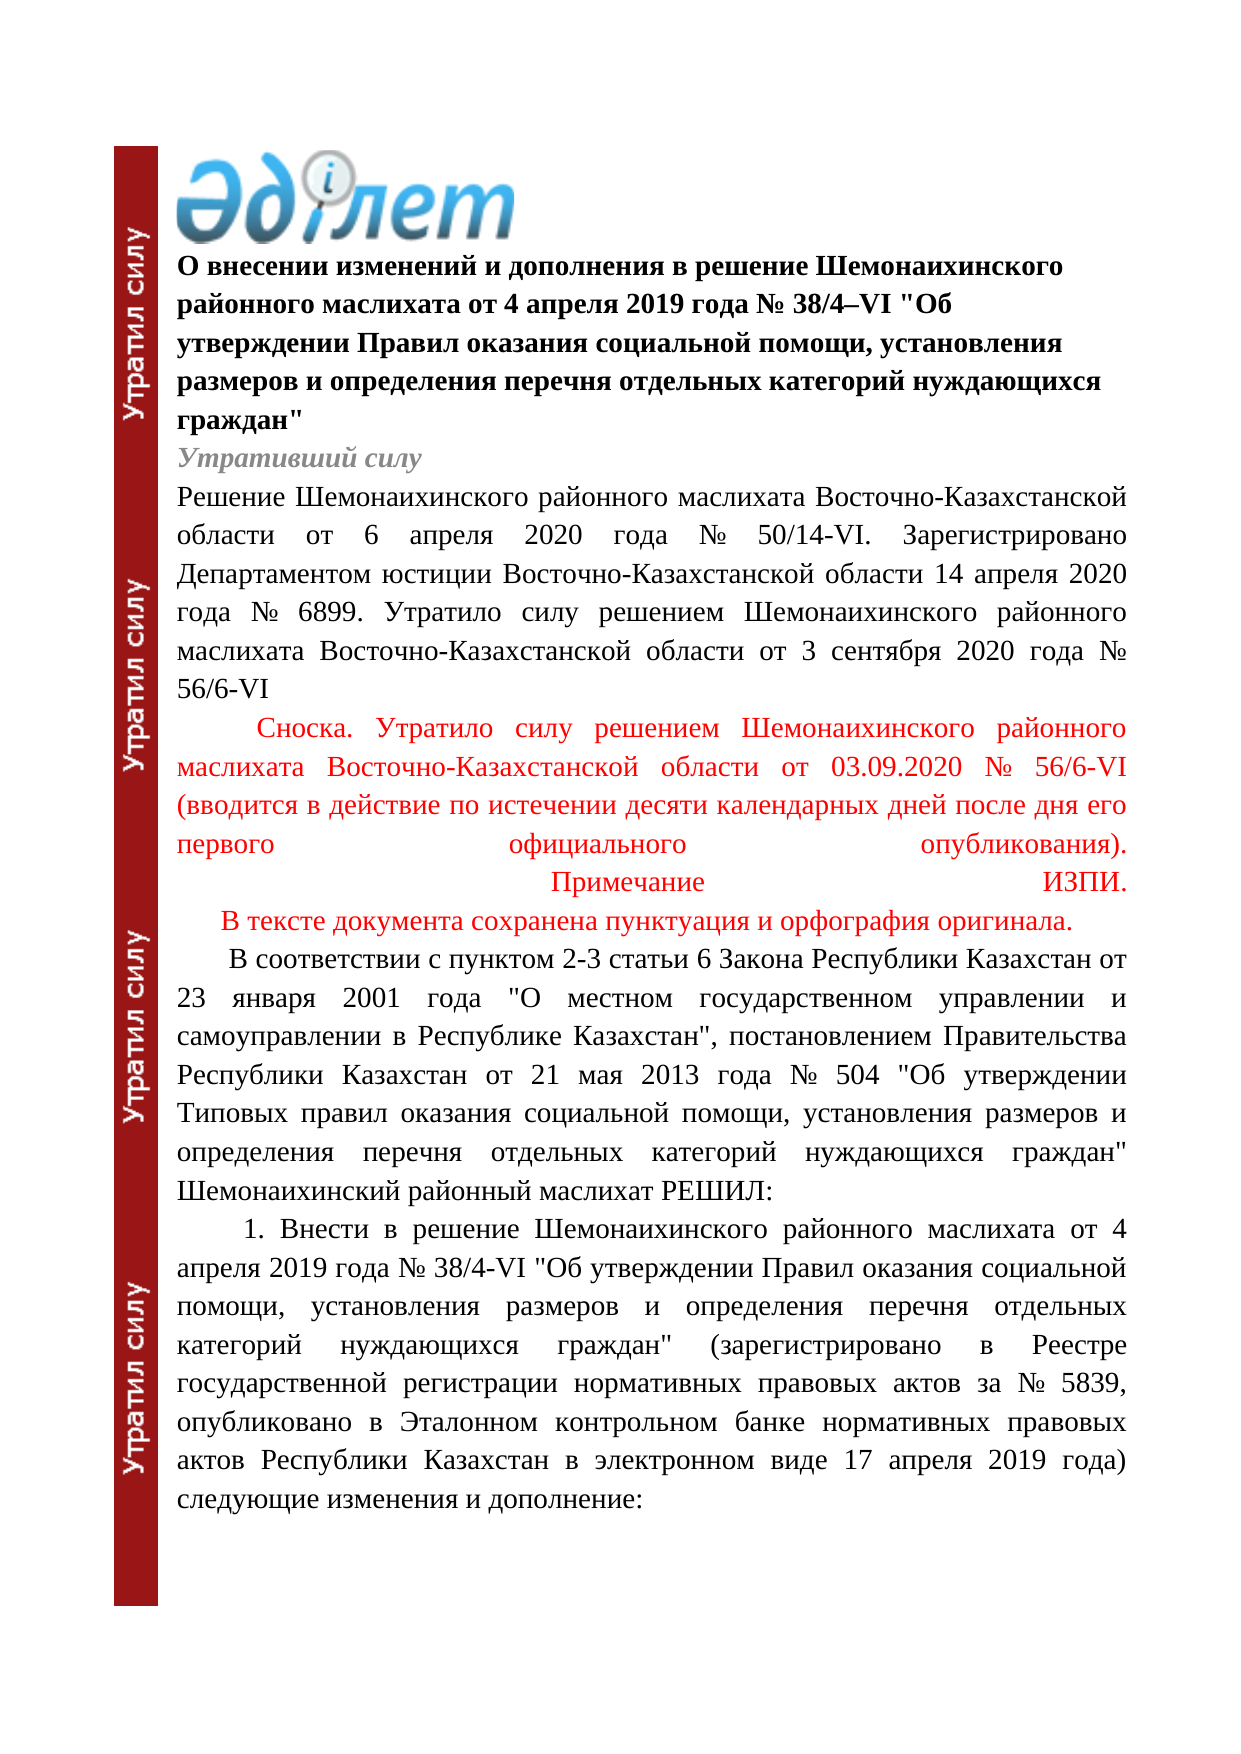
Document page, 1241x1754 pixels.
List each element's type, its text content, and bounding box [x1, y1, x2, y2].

picture [114, 146, 158, 248]
picture [176, 150, 515, 244]
picture [114, 936, 158, 941]
text В соответствии с пунктом 2-3 статьи 6 Закона Республики Казахстан от 23 января 2001 года "О местном государственном управлении и самоуправлении в Республике Казахстан", постановлением Правительства Республики Казахстан от 21 мая 2013 года № 504 "Об утверждении Типовых правил оказания социальной помощи, установления размеров и определения перечня отдельных категорий нуждающихся граждан" Шемонаихинский районный маслихат РЕШИЛ: [112, 941, 1128, 1206]
picture [114, 705, 158, 710]
text Решение Шемонаихинского районного маслихата Восточно-Казахстанской области от 6 апреля 2020 года № 50/14-VI. Зарегистрировано Департаментом юстиции Восточно-Казахстанской области 14 апреля 2020 года № 6899. Утратило силу решением Шемонаихинского районного маслихата Восточно-Казахстанской области от 3 сентября 2020 года № 56/6-VI [112, 479, 1128, 705]
picture [114, 435, 158, 440]
picture [114, 1206, 158, 1211]
text О внесении изменений и дополнения в решение Шемонаихинского районного маслихата от 4 апреля 2019 года № 38/4–VI "Об утверждении Правил оказания социальной помощи, установления размеров и определения перечня отдельных категорий нуждающихся граждан" [112, 248, 1128, 435]
picture [114, 1514, 158, 1606]
text 1. Внести в решение Шемонаихинского районного маслихата от 4 апреля 2019 года № 38/4-VІ "Об утверждении Правил оказания социальной помощи, установления размеров и определения перечня отдельных категорий нуждающихся граждан" (зарегистрировано в Реестре государственной регистрации нормативных правовых актов за № 5839, опубликовано в Эталонном контрольном банке нормативных правовых актов Республики Казахстан в электронном виде 17 апреля 2019 года) следующие изменения и дополнение: [112, 1211, 1128, 1514]
picture [114, 474, 158, 479]
text Утративший силу [112, 440, 1128, 474]
text Сноска. Утратило силу решением Шемонаихинского районного маслихата Восточно-Казахстанской области от 03.09.2020 № 56/6-VI (вводится в действие по истечении десяти календарных дней после дня его первого официального опубликования). Примечание ИЗПИ. В тексте документа сохранена пунктуация и орфография оригинала. [112, 710, 1128, 936]
